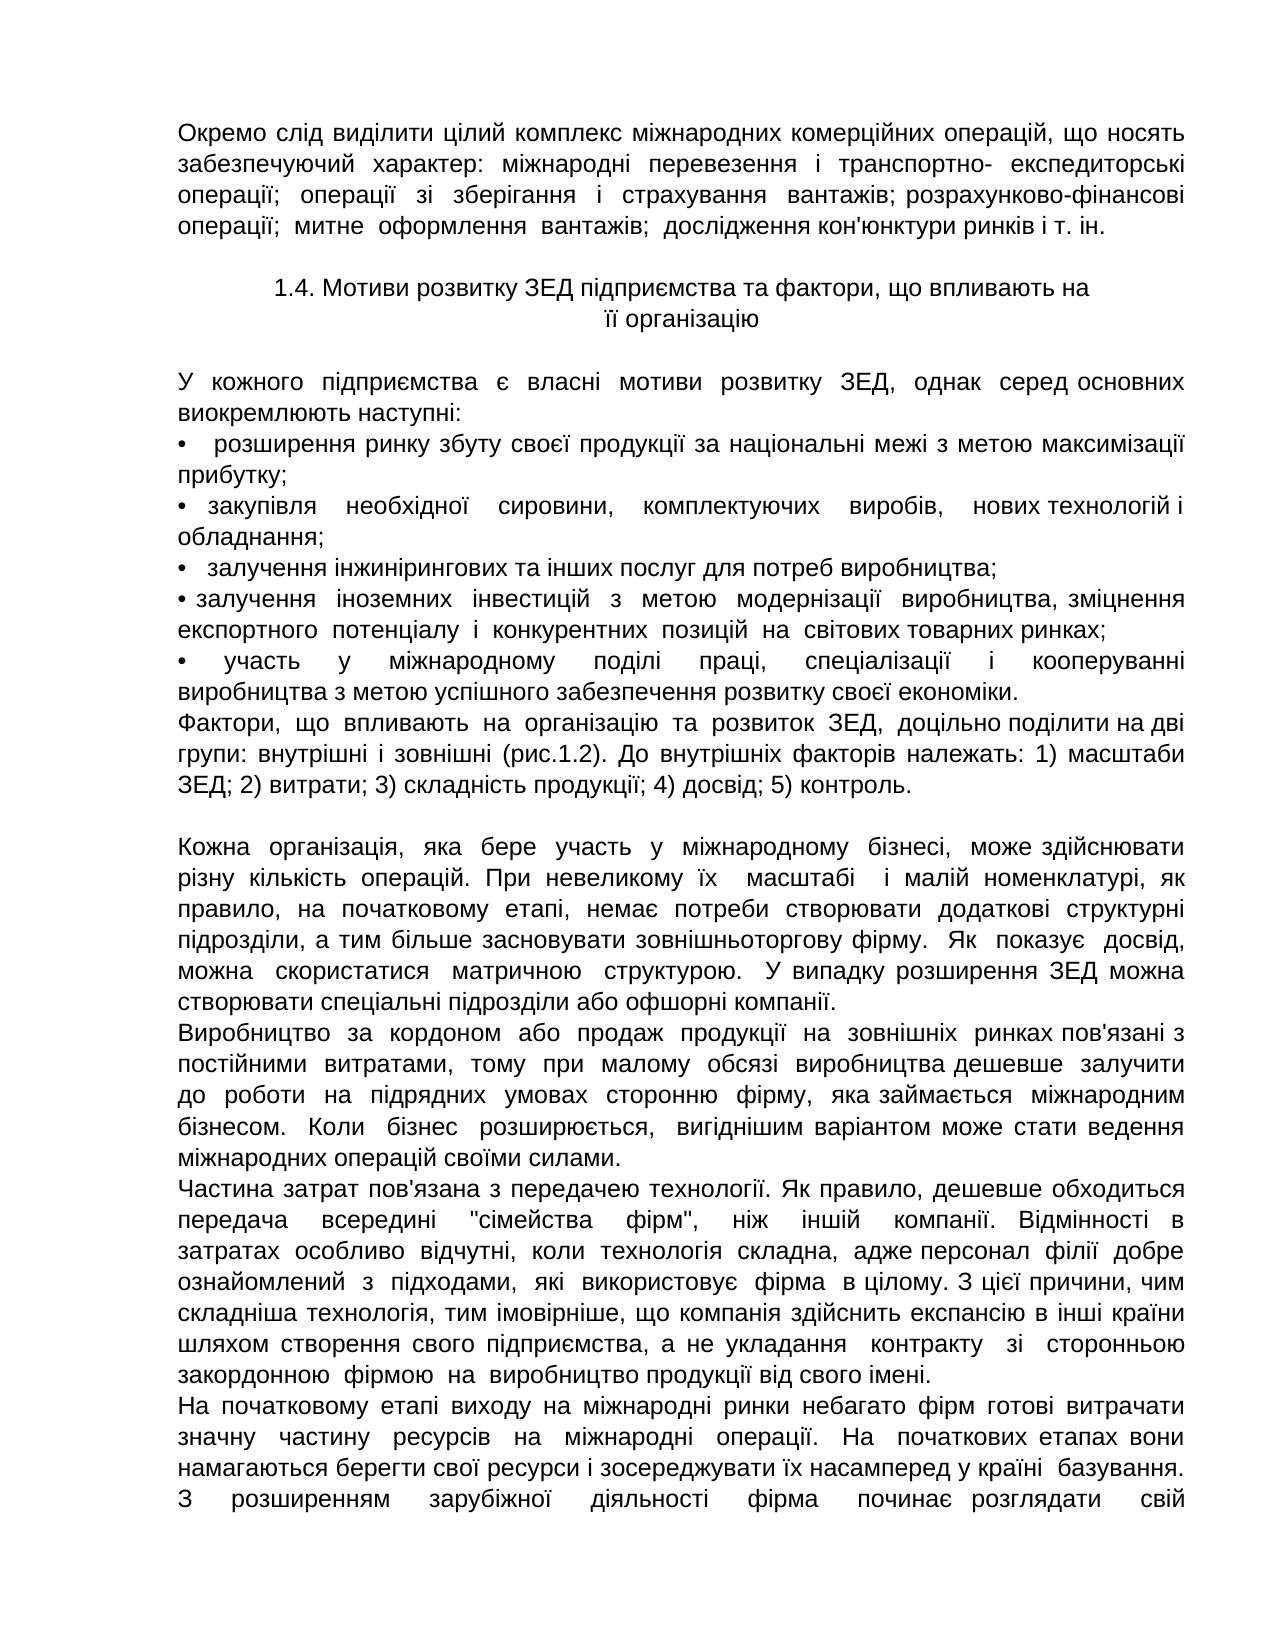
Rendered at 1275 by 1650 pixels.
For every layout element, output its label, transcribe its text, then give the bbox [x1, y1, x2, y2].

text У кожного підприємства є власні мотиви розвитку ЗЕД, однак серед основних виокремлюють наступні: [177, 366, 1186, 426]
text • розширення ринку збуту своєї продукції за національні межі з метою максимізації прибутку; [177, 428, 1186, 488]
text Виробництво за кордоном або продаж продукції на зовнішніх ринках пов'язані з постійними витратами, тому при малому обсязі виробництва дешевше залучити до роботи на підрядних умовах сторонню фірму, яка займається міжнародним бізнесом. Коли бізнес розширюється, вигіднішим варіантом може стати ведення міжнародних операцій своїми силами. [177, 1018, 1186, 1171]
text Окремо слід виділити цілий комплекс міжнародних комерційних операцій, що носять забезпечуючий характер: міжнародні перевезення і транспортно- експедиторські операції; операції зі зберігання і страхування вантажів; розрахунково-фінансові операції; митне оформлення вантажів; дослідження кон'юнктури ринків і т. ін. [177, 118, 1186, 240]
text • залучення іноземних інвестицій з метою модернізації виробництва, зміцнення експортного потенціалу і конкурентних позицій на світових товарних ринках; [177, 584, 1186, 643]
text • участь у міжнародному поділі праці, спеціалізації і кооперуванні виробництва з метою успішного забезпечення розвитку своєї економіки. [177, 646, 1186, 706]
text Кожна організація, яка бере участь у міжнародному бізнесі, може здійснювати різну кількість операцій. При невеликому їх масштабі і малій номенклатурі, як правило, на початковому етапі, немає потреби створювати додаткові структурні підрозділи, а тим більше засновувати зовнішньоторгову фірму. Як показує досвід, можна скористатися матричною структурою. У випадку розширення ЗЕД можна створювати спеціальні підрозділи або офшорні компанії. [177, 832, 1186, 1016]
text Частина затрат пов'язана з передачею технології. Як правило, дешевше обходиться передача всередині "сімейства фірм", ніж іншій компанії. Відмінності в затратах особливо відчутні, коли технологія складна, адже персонал філії добре ознайомлений з підходами, які використовує фірма в цілому. З цієї причини, чим складніша технологія, тим імовірніше, що компанія здійснить експансію в інші країни шляхом створення свого підприємства, а не укладання контракту зі сторонньою закордонною фірмою на виробництво продукції від свого імені. [177, 1173, 1186, 1388]
text 1.4. Мотиви розвитку ЗЕД підприємства та фактори, що впливають на [177, 273, 1186, 302]
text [177, 1391, 1186, 1513]
text • закупівля необхідної сировини, комплектуючих виробів, нових технологій і обладнання; [177, 491, 1186, 550]
text • залучення інжинірингових та інших послуг для потреб виробництва; [177, 553, 1186, 581]
text її організацію [177, 304, 1186, 333]
text Фактори, що впливають на організацію та розвиток ЗЕД, доцільно поділити на дві групи: внутрішні і зовнішні (рис.1.2). До внутрішніх факторів належать: 1) масштаби ЗЕД; 2) витрати; 3) складність продукції; 4) досвід; 5) контроль. [177, 708, 1186, 799]
